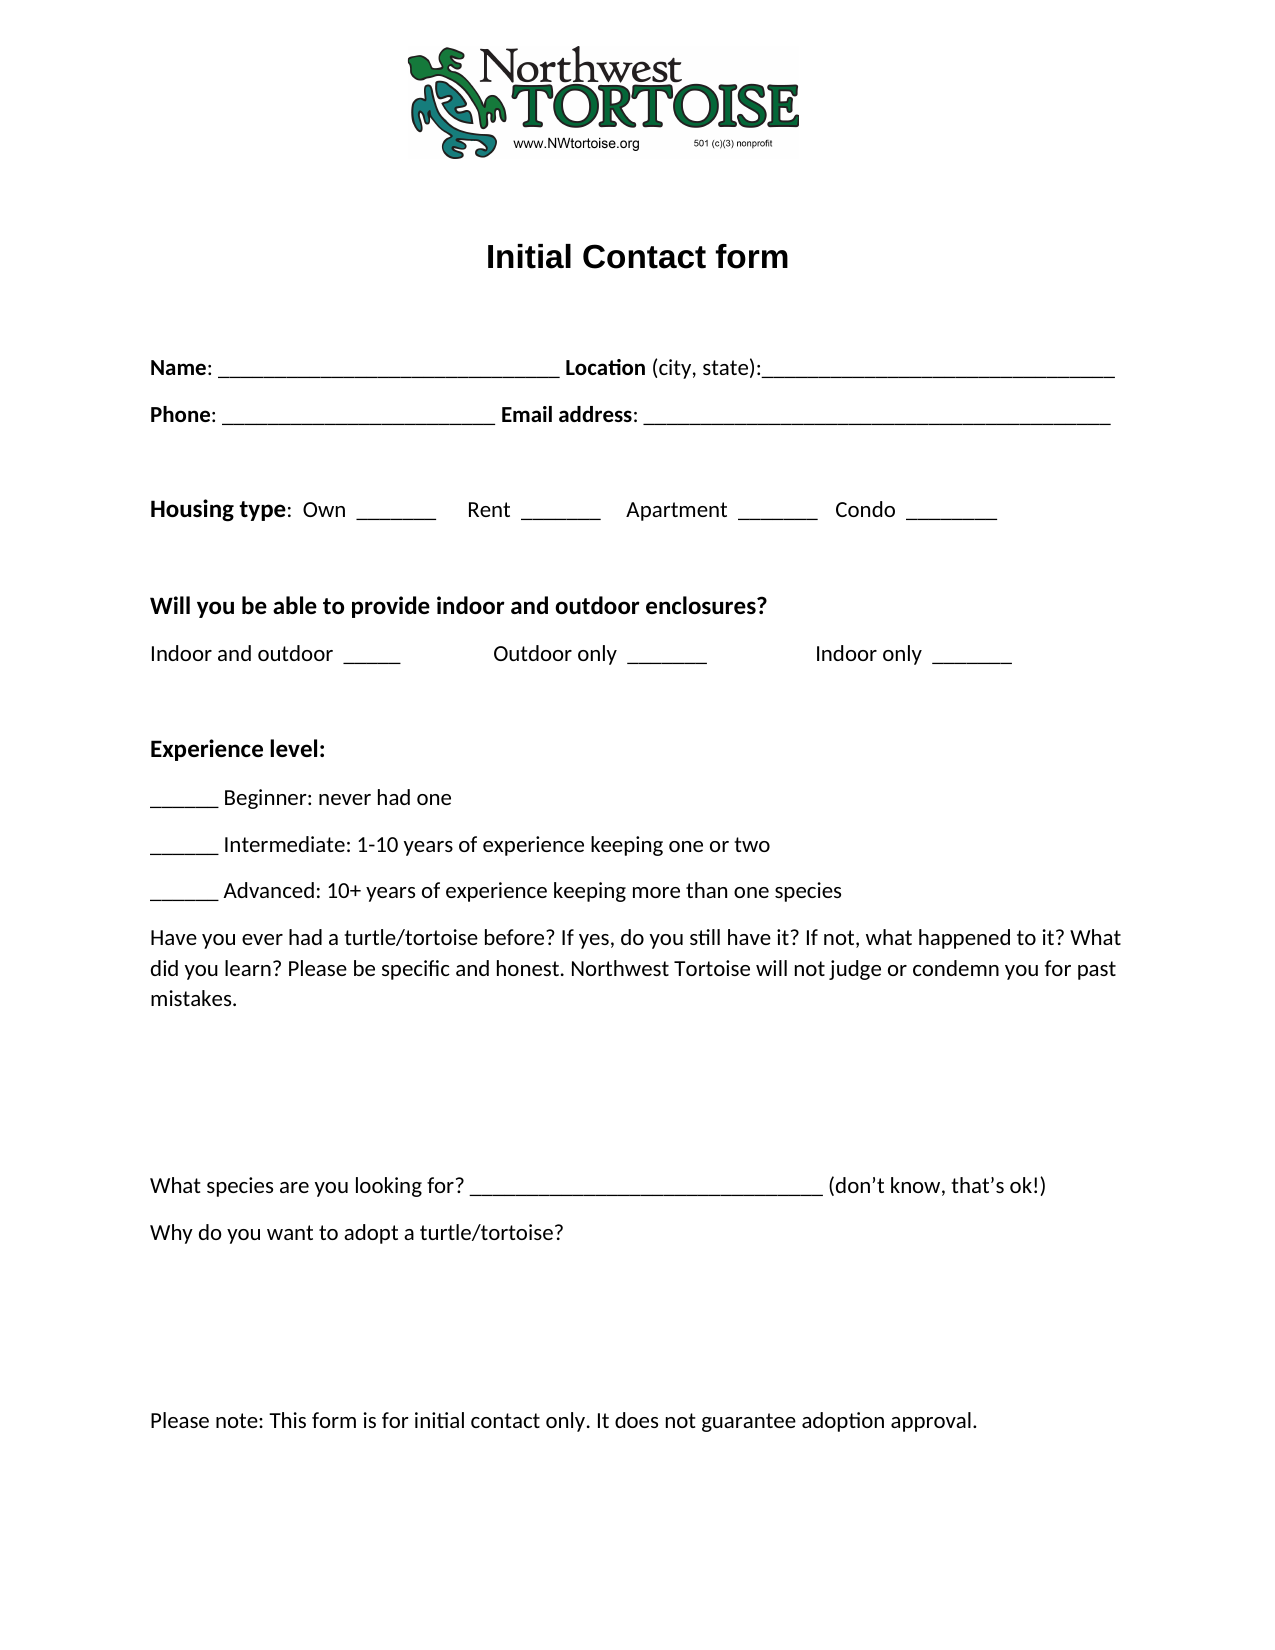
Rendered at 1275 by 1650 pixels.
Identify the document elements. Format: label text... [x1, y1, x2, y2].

text Experience level: [150, 733, 1125, 764]
text ______ Intermediate: 1-10 years of experience keeping one or two [150, 830, 1125, 858]
text Please note: This form is for initial contact only. It does not guarantee adoption approval. [150, 1406, 1125, 1434]
text Have you ever had a turtle/tortoise before? If yes, do you still have it? If not, what happened to it? What did you learn? Please be specific and honest. Northwest Tortoise will not judge or condemn you for past mistakes. [150, 923, 1125, 1012]
text What species are you looking for? _______________________________ (don’t know, that’s ok!) [150, 1171, 1125, 1199]
text Phone: ________________________ Email address: _________________________________________ [150, 400, 1125, 428]
text Initial Contact form [150, 237, 1125, 275]
text Indoor and outdoor _____ Outdoor only _______ Indoor only _______ [150, 639, 1125, 668]
text Housing type: Own _______ Rent _______ Apartment _______ Condo ________ [150, 493, 1125, 524]
text ______ Beginner: never had one [150, 783, 1125, 811]
text Will you be able to provide indoor and outdoor enclosures? [150, 590, 1125, 621]
picture [407, 46, 799, 159]
text ______ Advanced: 10+ years of experience keeping more than one species [150, 877, 1125, 905]
text Why do you want to adopt a turtle/tortoise? [150, 1218, 1125, 1246]
text Name: ______________________________ Location (city, state):_______________________________ [150, 353, 1125, 381]
